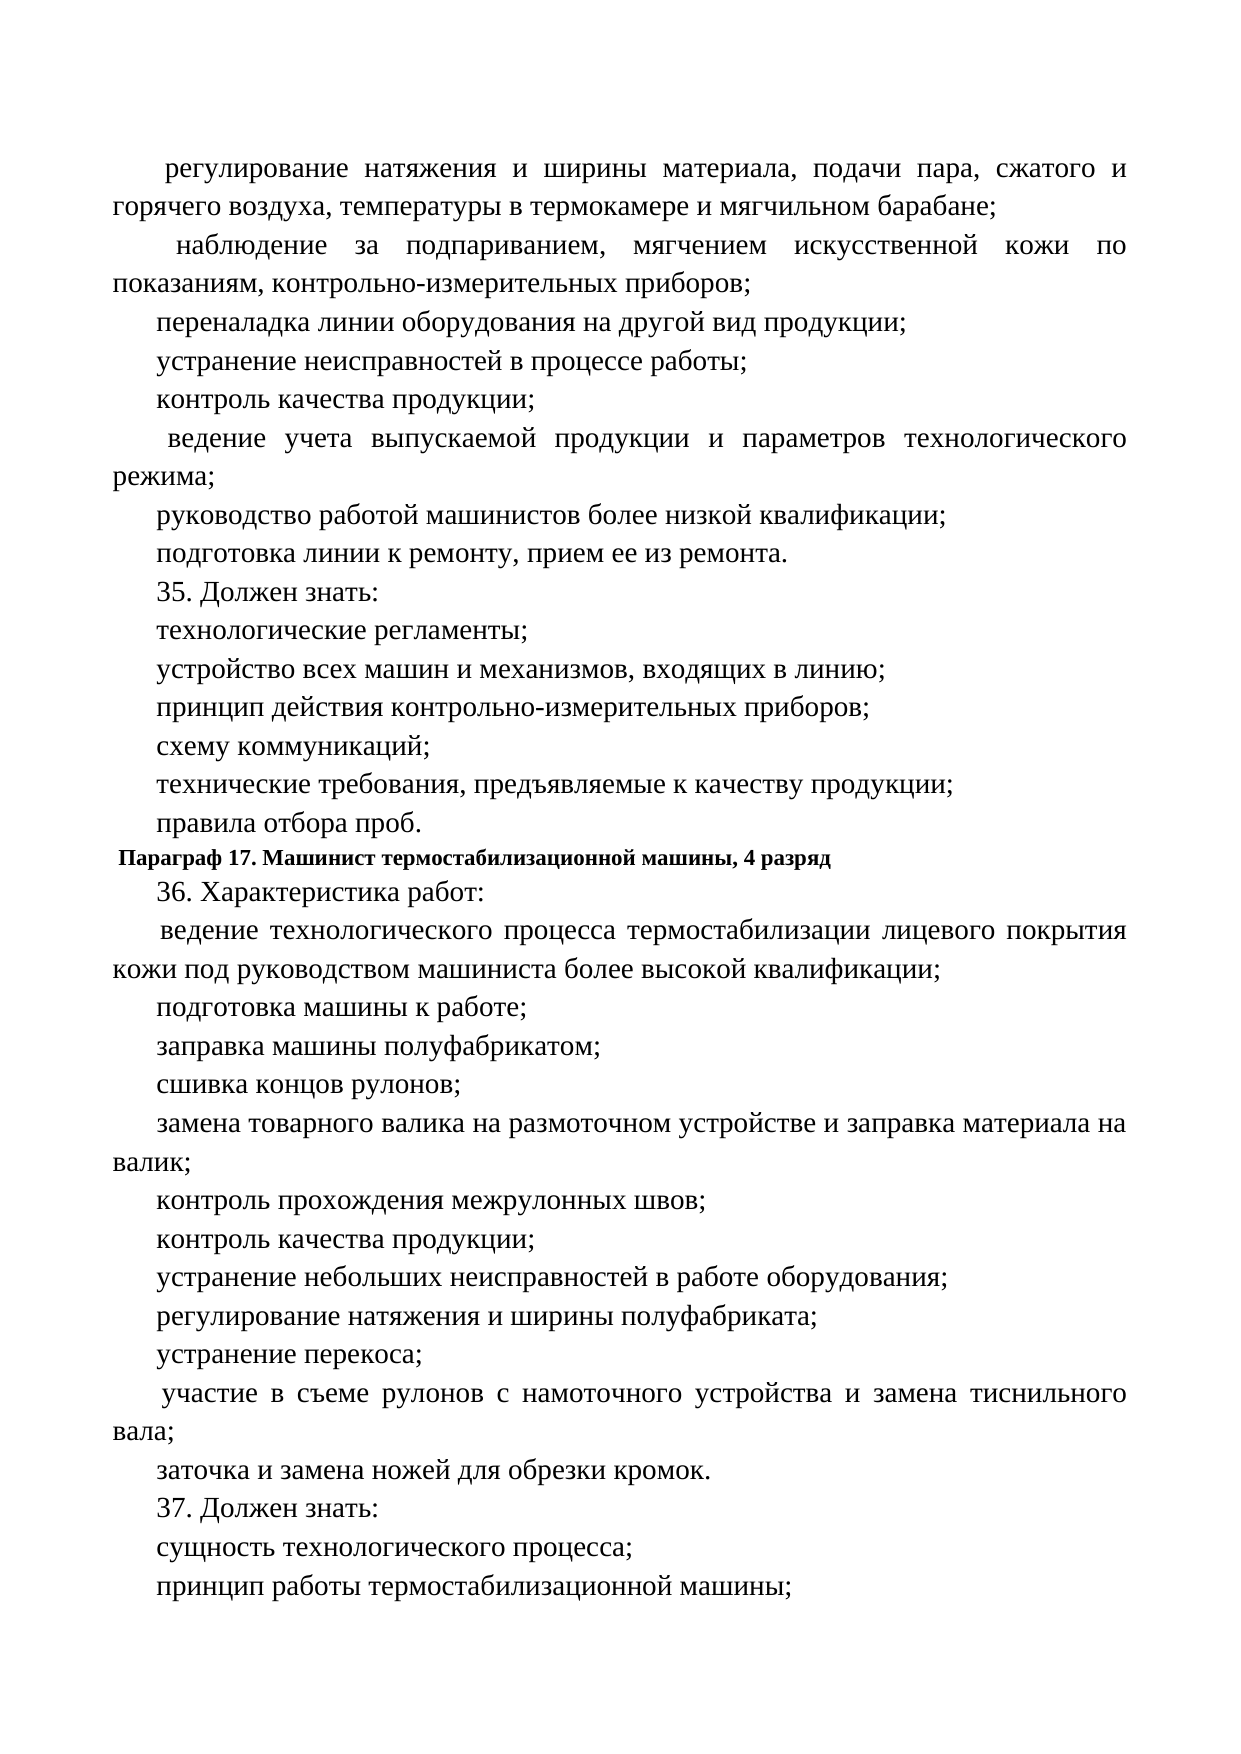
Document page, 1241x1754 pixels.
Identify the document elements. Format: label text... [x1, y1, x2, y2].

text руководство работой машинистов более низкой квалификации; [112, 497, 1128, 530]
text переналадка линии оборудования на другой вид продукции; [112, 304, 1128, 338]
text устранение перекоса; [112, 1336, 1128, 1370]
text 36. Характеристика работ: [112, 874, 1128, 907]
text контроль качества продукции; [112, 1221, 1128, 1254]
text заправка машины полуфабрикатом; [112, 1028, 1128, 1062]
text сущность технологического процесса; [112, 1529, 1128, 1563]
text сшивка концов рулонов; [112, 1067, 1128, 1100]
text Параграф 17. Машинист термостабилизационной машины, 4 разряд [112, 844, 1128, 870]
text контроль качества продукции; [112, 381, 1128, 415]
text технологические регламенты; [112, 612, 1128, 646]
text 35. Должен знать: [112, 574, 1128, 607]
text схему коммуникаций; [112, 728, 1128, 762]
text технические требования, предъявляемые к качеству продукции; [112, 767, 1128, 800]
text контроль прохождения межрулонных швов; [112, 1182, 1128, 1216]
text регулирование натяжения и ширины полуфабриката; [112, 1298, 1128, 1331]
text правила отбора проб. [112, 805, 1128, 839]
text устранение небольших неисправностей в работе оборудования; [112, 1259, 1128, 1293]
text ведение технологического процесса термостабилизации лицевого покрытия кожи под руководством машиниста более высокой квалификации; [112, 912, 1128, 984]
text устройство всех машин и механизмов, входящих в линию; [112, 651, 1128, 684]
text принцип действия контрольно-измерительных приборов; [112, 689, 1128, 723]
text наблюдение за подпариванием, мягчением искусственной кожи по показаниям, контрольно-измерительных приборов; [112, 227, 1128, 299]
text участие в съеме рулонов с намоточного устройства и замена тиснильного вала; [112, 1375, 1128, 1447]
text подготовка линии к ремонту, прием ее из ремонта. [112, 535, 1128, 569]
text замена товарного валика на размоточном устройстве и заправка материала на валик; [112, 1105, 1128, 1177]
text принцип работы термостабилизационной машины; [112, 1568, 1128, 1601]
text 37. Должен знать: [112, 1491, 1128, 1524]
text ведение учета выпускаемой продукции и параметров технологического режима; [112, 420, 1128, 492]
text заточка и замена ножей для обрезки кромок. [112, 1452, 1128, 1486]
text подготовка машины к работе; [112, 989, 1128, 1023]
text регулирование натяжения и ширины материала, подачи пара, сжатого и горячего воздуха, температуры в термокамере и мягчильном барабане; [112, 150, 1128, 222]
text устранение неисправностей в процессе работы; [112, 343, 1128, 376]
